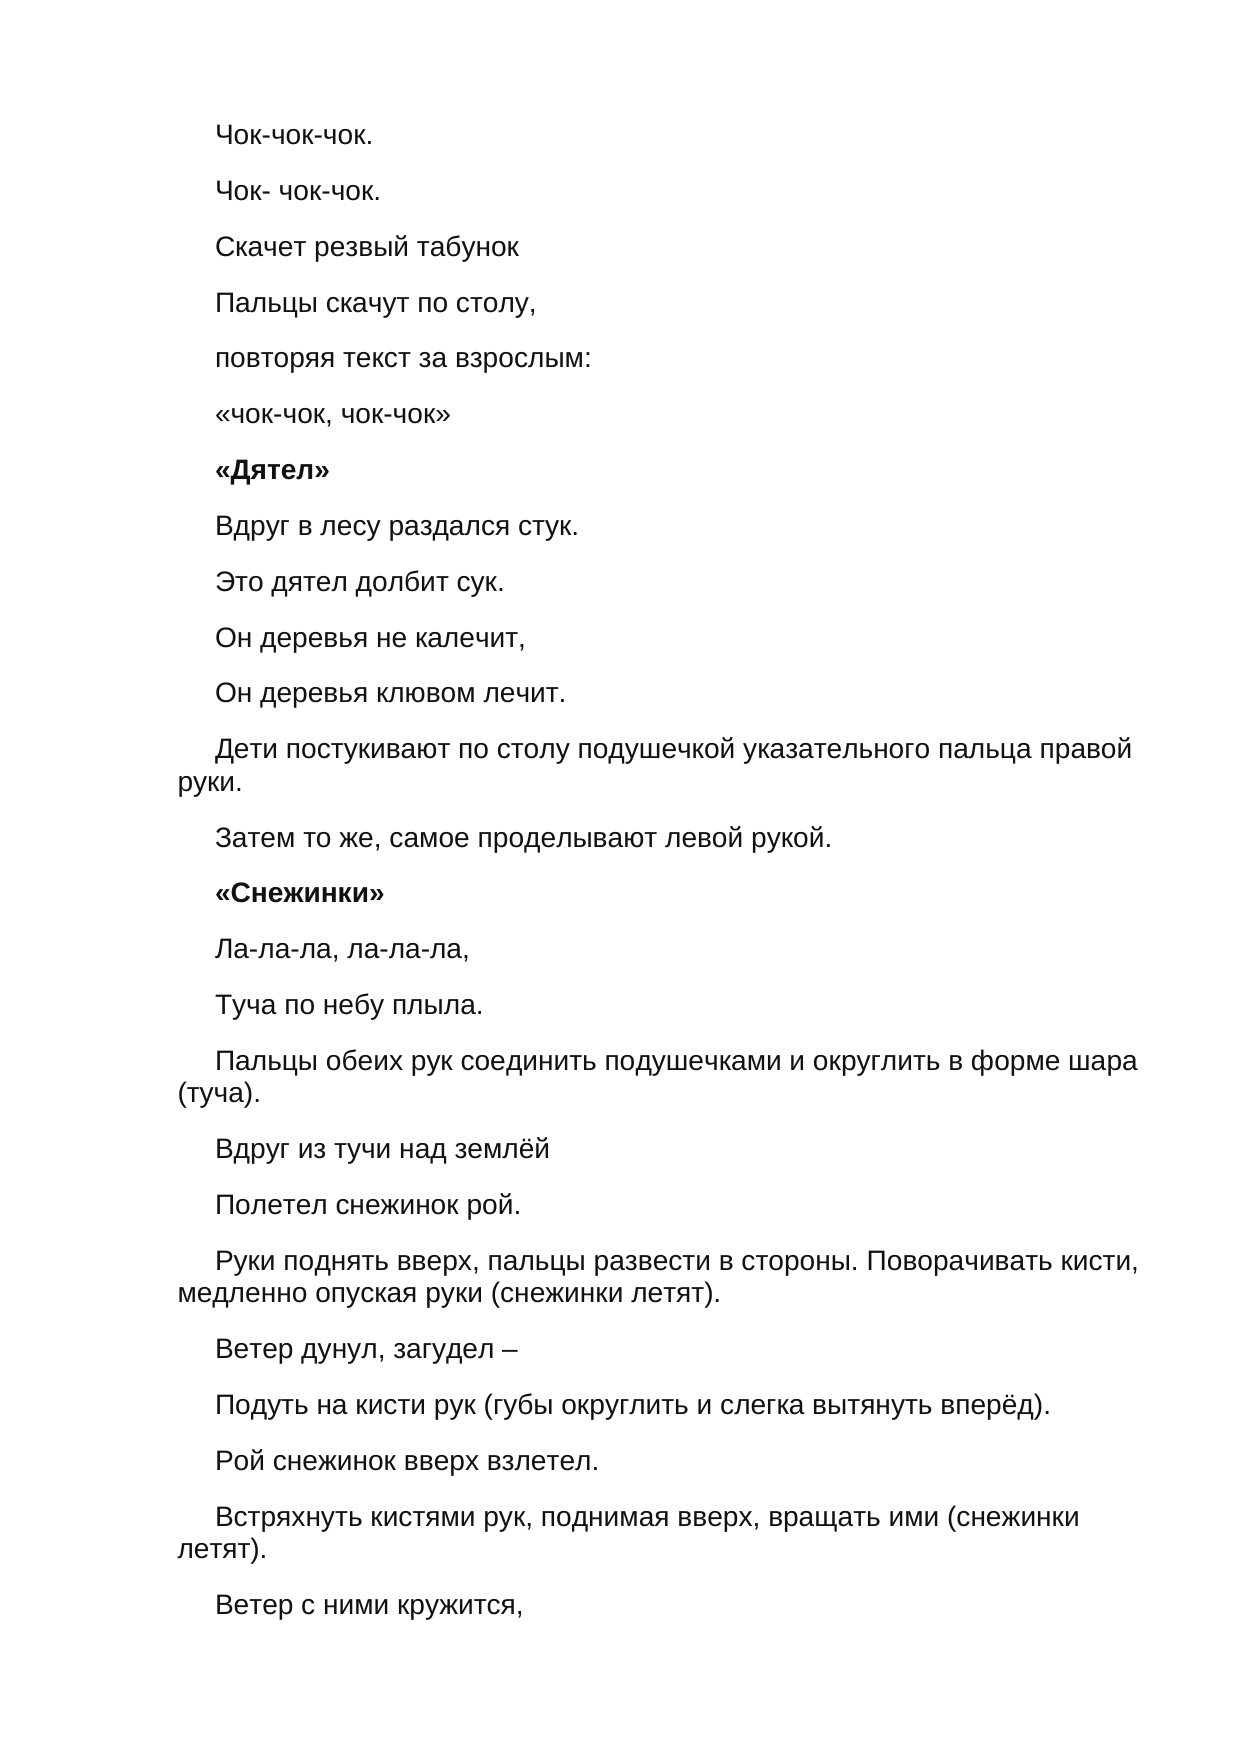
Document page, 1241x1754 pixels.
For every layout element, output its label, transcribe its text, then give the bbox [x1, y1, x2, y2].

text Он деревья не калечит, [177, 621, 1152, 653]
text Рой снежинок вверх взлетел. [177, 1444, 1152, 1476]
text Ветер дунул, загудел – [177, 1332, 1152, 1364]
text «Дятел» [177, 453, 1152, 486]
text повторяя текст за взрослым: [177, 341, 1152, 374]
text Пальцы скачут по столу, [177, 286, 1152, 318]
text Подуть на кисти рук (губы округлить и слегка вытянуть вперёд). [177, 1388, 1152, 1420]
text Затем то же, самое проделывают левой рукой. [177, 821, 1152, 853]
text Вдруг из тучи над землёй [177, 1132, 1152, 1164]
text Чок- чок-чок. [177, 174, 1152, 206]
text Полетел снежинок рой. [177, 1188, 1152, 1220]
text Руки поднять вверх, пальцы развести в стороны. Поворачивать кисти, медленно опуская руки (снежинки летят). [177, 1244, 1152, 1308]
text Скачет резвый табунок [177, 230, 1152, 262]
text Пальцы обеих рук соединить подушечками и округлить в форме шара (туча). [177, 1044, 1152, 1109]
text Туча по небу плыла. [177, 988, 1152, 1020]
text «Снежинки» [177, 876, 1152, 909]
text «чок-чок, чок-чок» [177, 397, 1152, 430]
text Чок-чок-чок. [177, 118, 1152, 151]
text Вдруг в лесу раздался стук. [177, 509, 1152, 541]
text Ла-ла-ла, ла-ла-ла, [177, 932, 1152, 964]
text Встряхнуть кистями рук, поднимая вверх, вращать ими (снежинки летят). [177, 1499, 1152, 1564]
text Дети постукивают по столу подушечкой указательного пальца правой руки. [177, 732, 1152, 797]
text Это дятел долбит сук. [177, 565, 1152, 597]
text Он деревья клювом лечит. [177, 676, 1152, 709]
text Ветер с ними кружится, [177, 1588, 1152, 1620]
